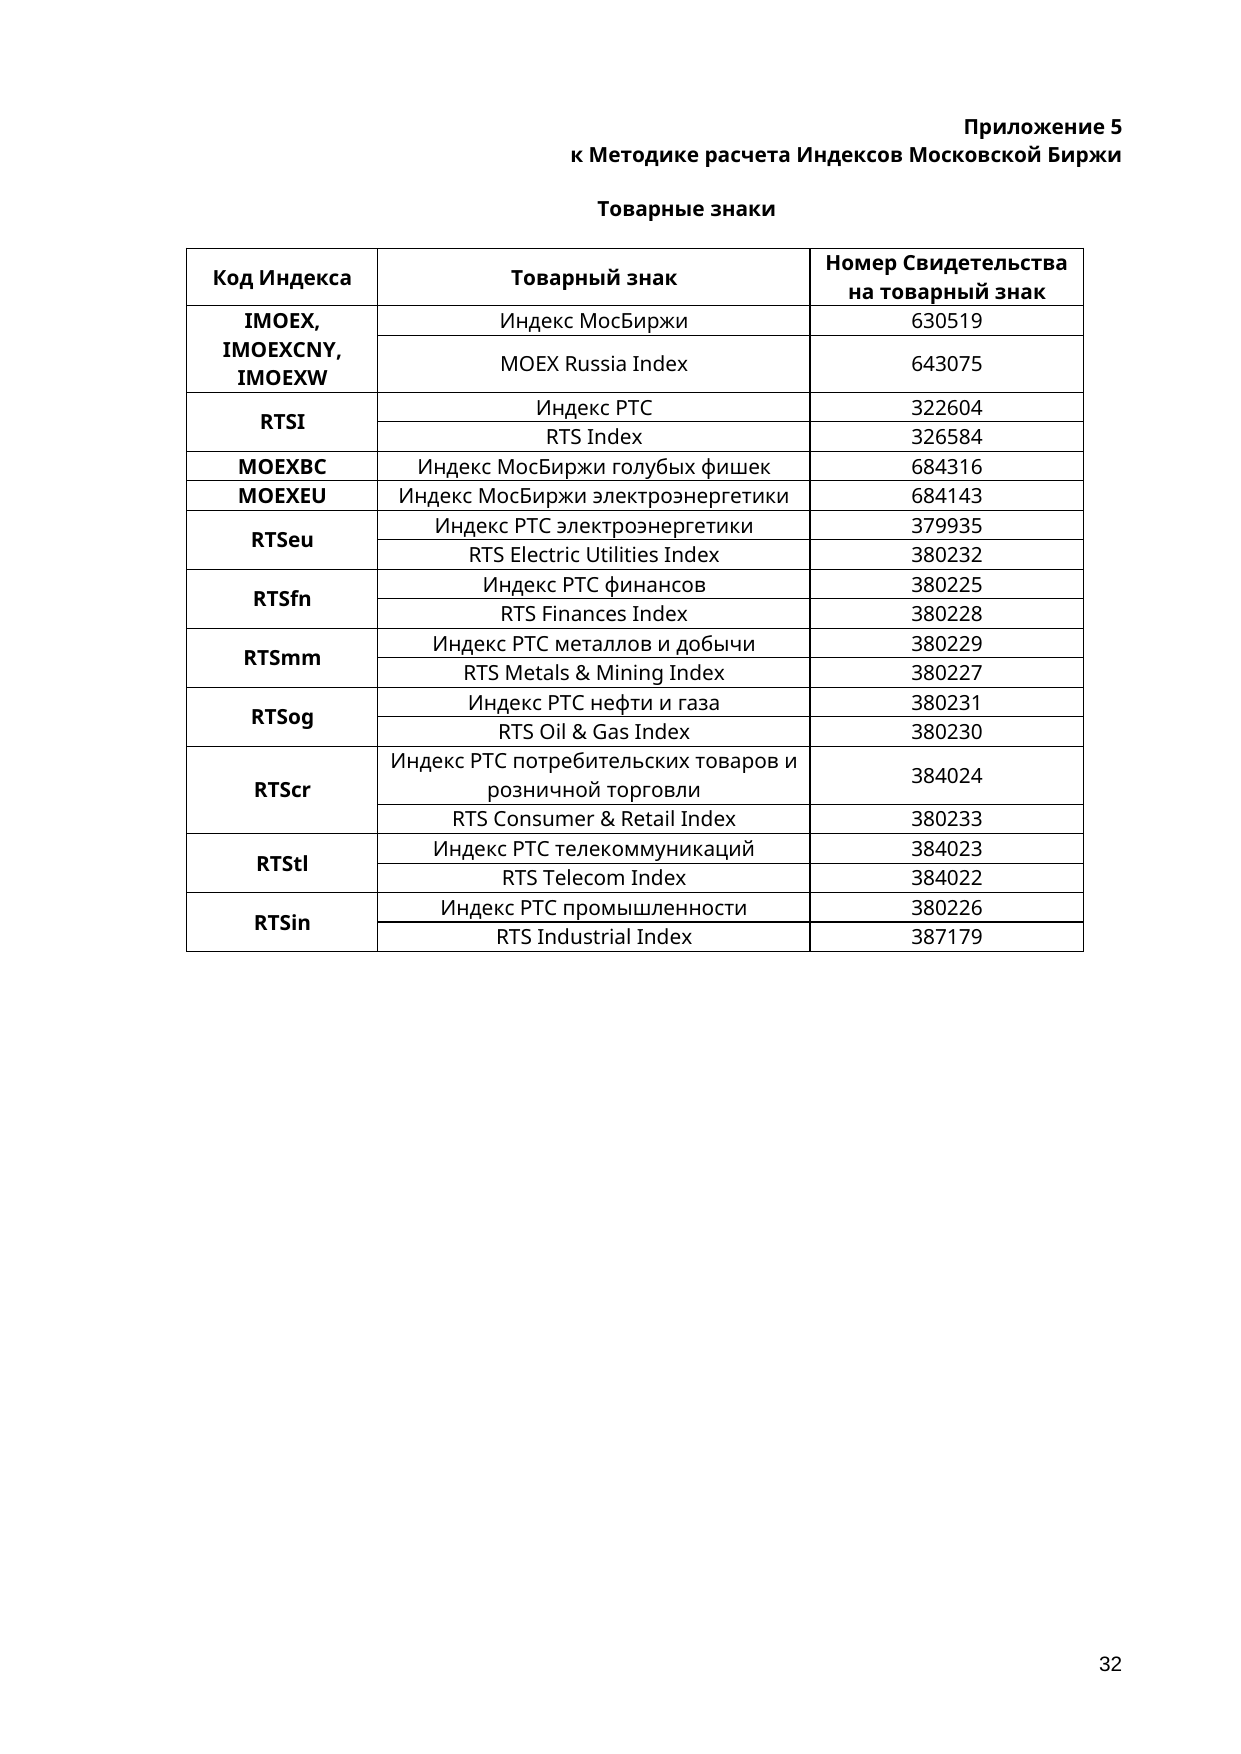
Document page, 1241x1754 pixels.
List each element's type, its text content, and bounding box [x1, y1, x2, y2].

table_header Номер Свидетельства на товарный знак [811, 249, 1083, 305]
table_cell 322604 [811, 393, 1083, 421]
table_cell RTS Index [378, 422, 809, 451]
table_cell 326584 [811, 422, 1083, 451]
subtitle Приложение 5 [189, 112, 1122, 141]
table_cell 380227 [811, 658, 1083, 687]
table_cell Индекс РТС металлов и добычи [378, 629, 809, 657]
table_cell 384022 [811, 864, 1083, 892]
table_cell 630519 [811, 306, 1083, 335]
table_cell 384024 [811, 747, 1083, 803]
table_cell RTS Industrial Index [378, 923, 809, 951]
table_cell RTSI [187, 393, 377, 451]
table_cell Индекс МосБиржи электроэнергетики [378, 481, 809, 510]
table_cell 684143 [811, 481, 1083, 510]
table_cell RTS Electric Utilities Index [378, 540, 809, 569]
table_cell Индекс РТС электроэнергетики [378, 511, 809, 539]
table_cell Индекс РТС [378, 393, 809, 421]
text к Методике расчета Индексов Московской Биржи [189, 141, 1122, 169]
table_header Товарный знак [378, 249, 809, 305]
table_cell RTS Consumer & Retail Index [378, 805, 809, 833]
table_cell Индекс РТС телекоммуникаций [378, 834, 809, 862]
table_cell 380232 [811, 540, 1083, 569]
table_cell RTS Telecom Index [378, 864, 809, 892]
table_cell MOEXBC [187, 452, 377, 480]
table_cell 380228 [811, 599, 1083, 628]
table_cell Индекс МосБиржи голубых фишек [378, 452, 809, 480]
table_cell 380226 [811, 893, 1083, 921]
table_cell RTStl [187, 834, 377, 892]
table_cell RTSin [187, 893, 377, 951]
table_cell Индекс РТС финансов [378, 570, 809, 598]
table_cell 387179 [811, 923, 1083, 951]
table_cell 380229 [811, 629, 1083, 657]
table_cell RTScr [187, 747, 377, 833]
table_cell RTS Oil & Gas Index [378, 717, 809, 746]
table_cell Индекс РТС промышленности [378, 893, 809, 921]
table_cell RTSog [187, 688, 377, 746]
table_cell 384023 [811, 834, 1083, 862]
table_cell Индекс РТС потребительских товаров и розничной торговли [378, 747, 809, 803]
table_cell 379935 [811, 511, 1083, 539]
table_cell RTSeu [187, 511, 377, 569]
table_cell RTSmm [187, 629, 377, 687]
table_header Код Индекса [187, 249, 377, 305]
table_cell MOEXEU [187, 481, 377, 510]
table_cell RTS Finances Index [378, 599, 809, 628]
table_cell 380225 [811, 570, 1083, 598]
table_cell Индекс МосБиржи [378, 306, 809, 335]
text Товарные знаки [251, 194, 1122, 222]
table_cell Индекс РТС нефти и газа [378, 688, 809, 716]
table_cell 643075 [811, 336, 1083, 392]
table_cell RTS Metals & Mining Index [378, 658, 809, 687]
table_cell 380233 [811, 805, 1083, 833]
table_cell 380231 [811, 688, 1083, 716]
table_cell IMOEX, IMOEXCNY, IMOEXW [187, 306, 377, 392]
table_cell 380230 [811, 717, 1083, 746]
table_cell MOEX Russia Index [378, 336, 809, 392]
table_cell 684316 [811, 452, 1083, 480]
table_cell RTSfn [187, 570, 377, 628]
